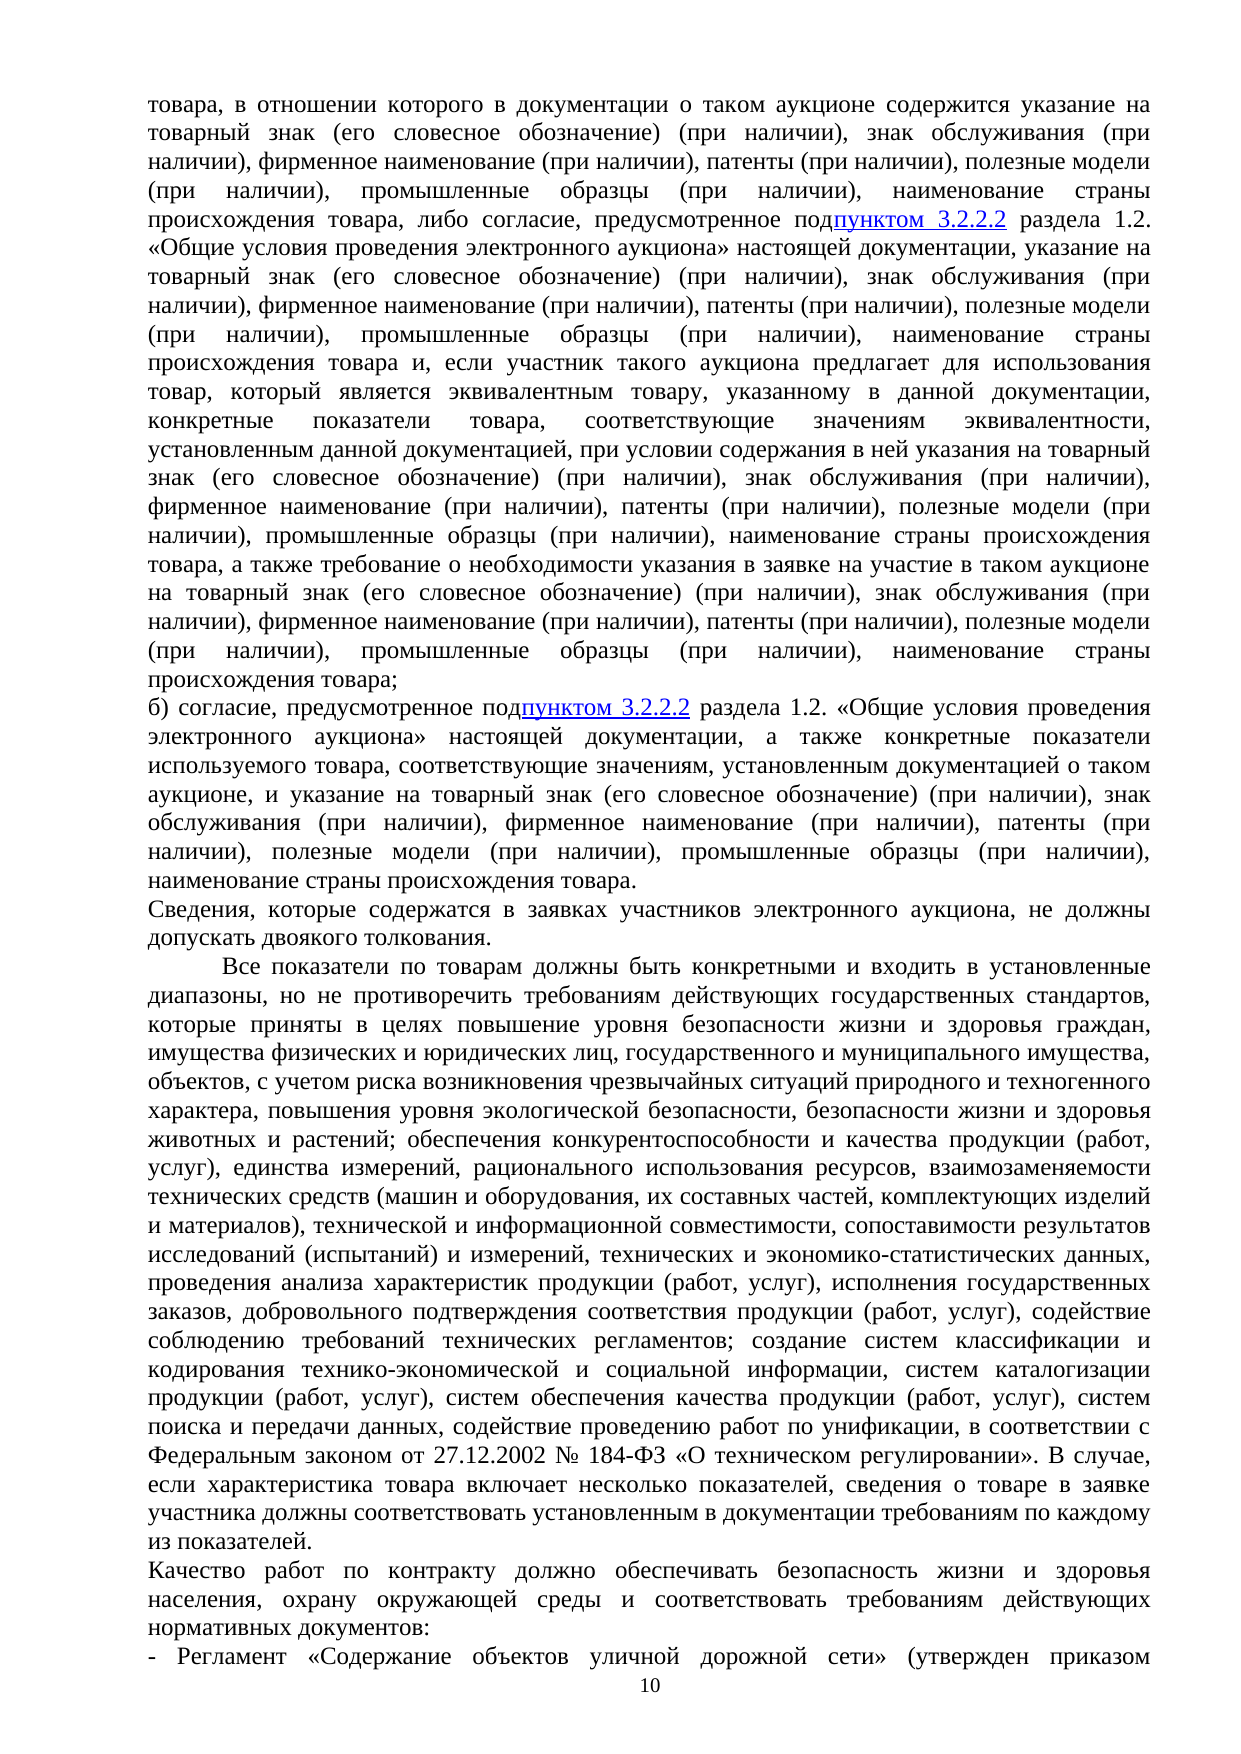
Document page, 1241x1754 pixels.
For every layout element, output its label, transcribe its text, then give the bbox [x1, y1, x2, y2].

text б) согласие, предусмотренное подпунктом 3.2.2.2 раздела 1.2. «Общие условия проведения электронного аукциона» настоящей документации, а также конкретные показатели используемого товара, соответствующие значениям, установленным документацией о таком аукционе, и указание на товарный знак (его словесное обозначение) (при наличии), знак обслуживания (при наличии), фирменное наименование (при наличии), патенты (при наличии), полезные модели (при наличии), промышленные образцы (при наличии), наименование страны происхождения товара. [148, 692, 1152, 894]
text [148, 1641, 1152, 1670]
text Все показатели по товарам должны быть конкретными и входить в установленные диапазоны, но не противоречить требованиям действующих государственных стандартов, которые приняты в целях повышение уровня безопасности жизни и здоровья граждан, имущества физических и юридических лиц, государственного и муниципального имущества, объектов, с учетом риска возникновения чрезвычайных ситуаций природного и техногенного характера, повышения уровня экологической безопасности, безопасности жизни и здоровья животных и растений; обеспечения конкурентоспособности и качества продукции (работ, услуг), единства измерений, рационального использования ресурсов, взаимозаменяемости технических средств (машин и оборудования, их составных частей, комплектующих изделий и материалов), технической и информационной совместимости, сопоставимости результатов исследований (испытаний) и измерений, технических и экономико-статистических данных, проведения анализа характеристик продукции (работ, услуг), исполнения государственных заказов, добровольного подтверждения соответствия продукции (работ, услуг), содействие соблюдению требований технических регламентов; создание систем классификации и кодирования технико-экономической и социальной информации, систем каталогизации продукции (работ, услуг), систем обеспечения качества продукции (работ, услуг), систем поиска и передачи данных, содействие проведению работ по унификации, в соответствии с Федеральным законом от 27.12.2002 № 184-ФЗ «О техническом регулировании». В случае, если характеристика товара включает несколько показателей, сведения о товаре в заявке участника должны соответствовать установленным в документации требованиям по каждому из показателей. [148, 951, 1152, 1555]
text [148, 89, 1152, 692]
list Сведения, которые содержатся в заявках участников электронного аукциона, не должны допускать двоякого толкования. [148, 894, 1152, 951]
text Качество работ по контракту должно обеспечивать безопасность жизни и здоровья населения, охрану окружающей среды и соответствовать требованиям действующих нормативных документов: [148, 1555, 1152, 1641]
